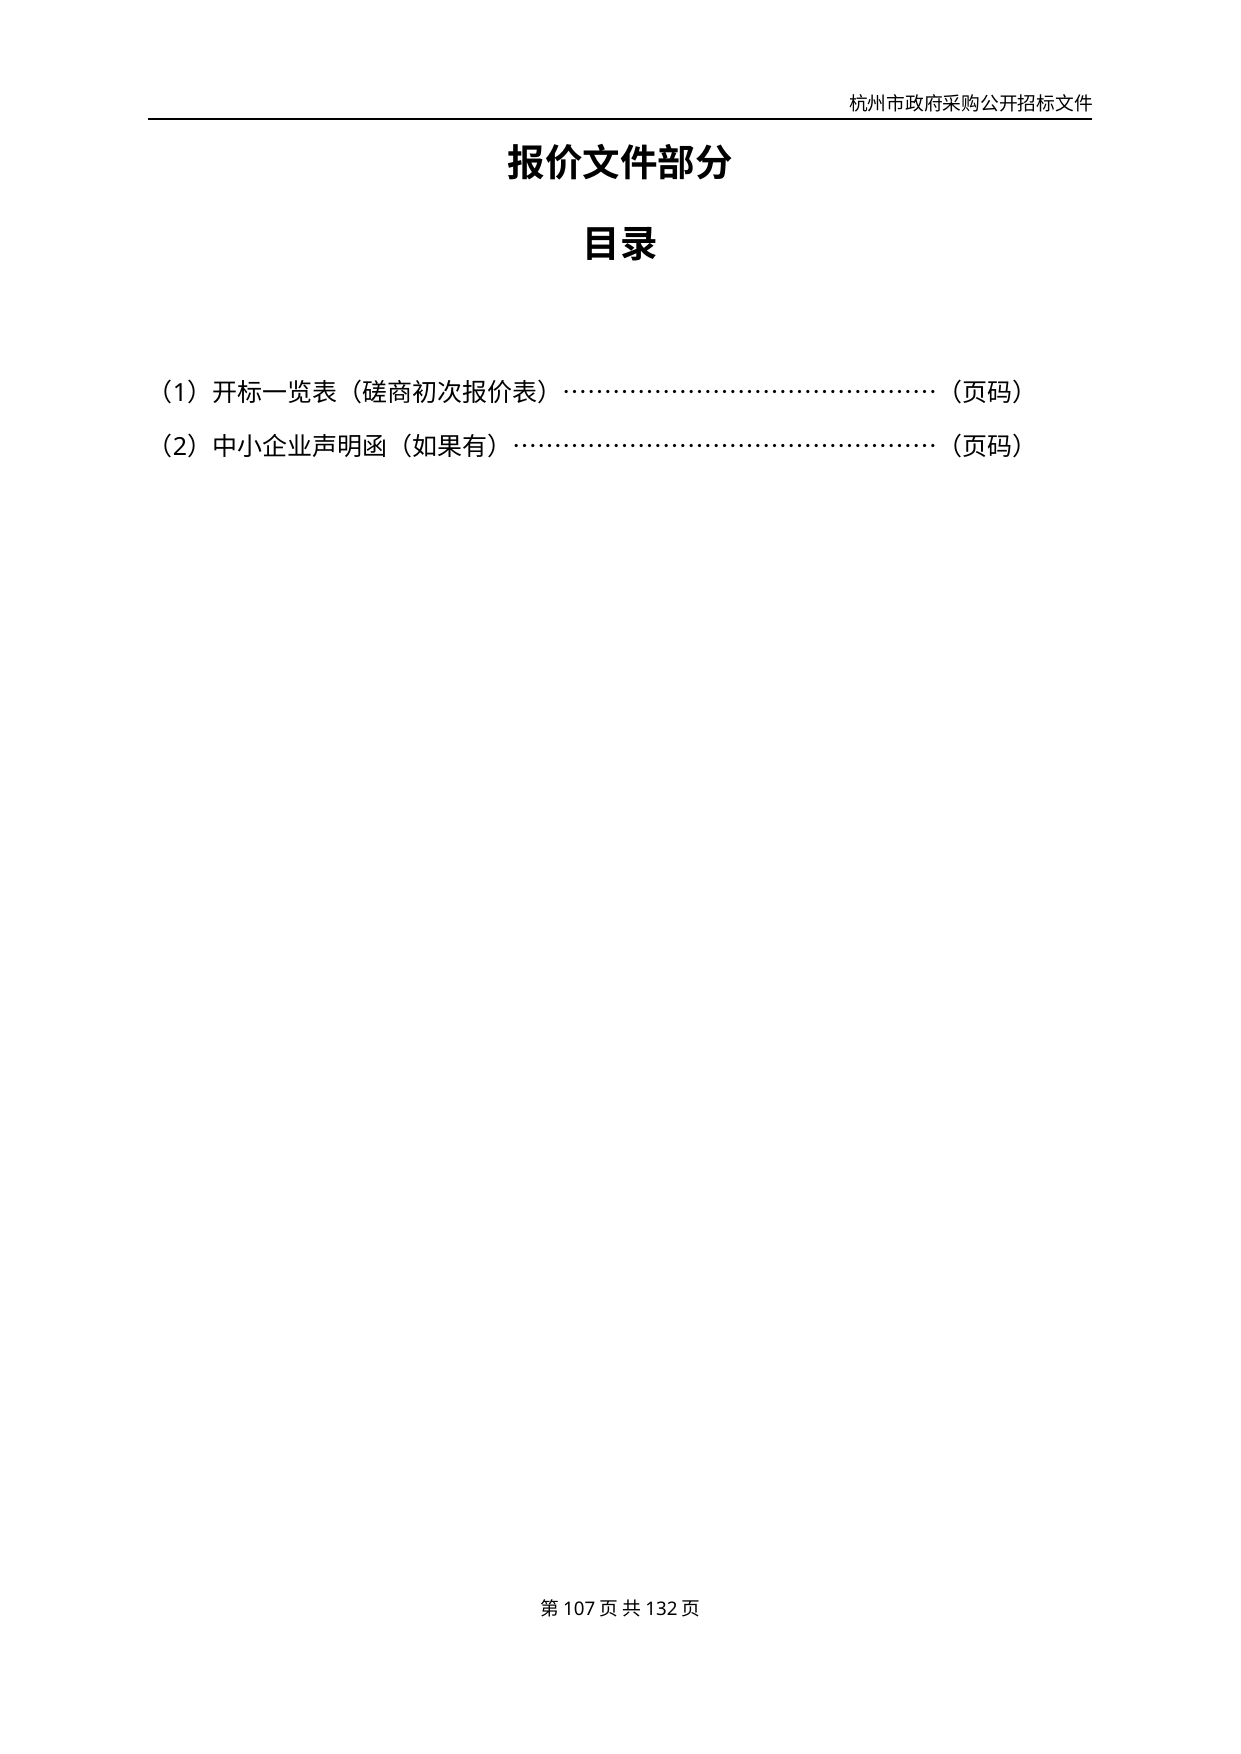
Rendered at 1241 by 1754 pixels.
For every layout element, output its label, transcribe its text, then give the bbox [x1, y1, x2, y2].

text 报价文件部分 [148, 133, 1092, 187]
list 开标一览表（磋商初次报价表）………………………………………（页码） [148, 372, 1092, 408]
text 目录 [148, 214, 1092, 268]
list 中小企业声明函（如果有）……………………………………………（页码） [148, 427, 1092, 463]
